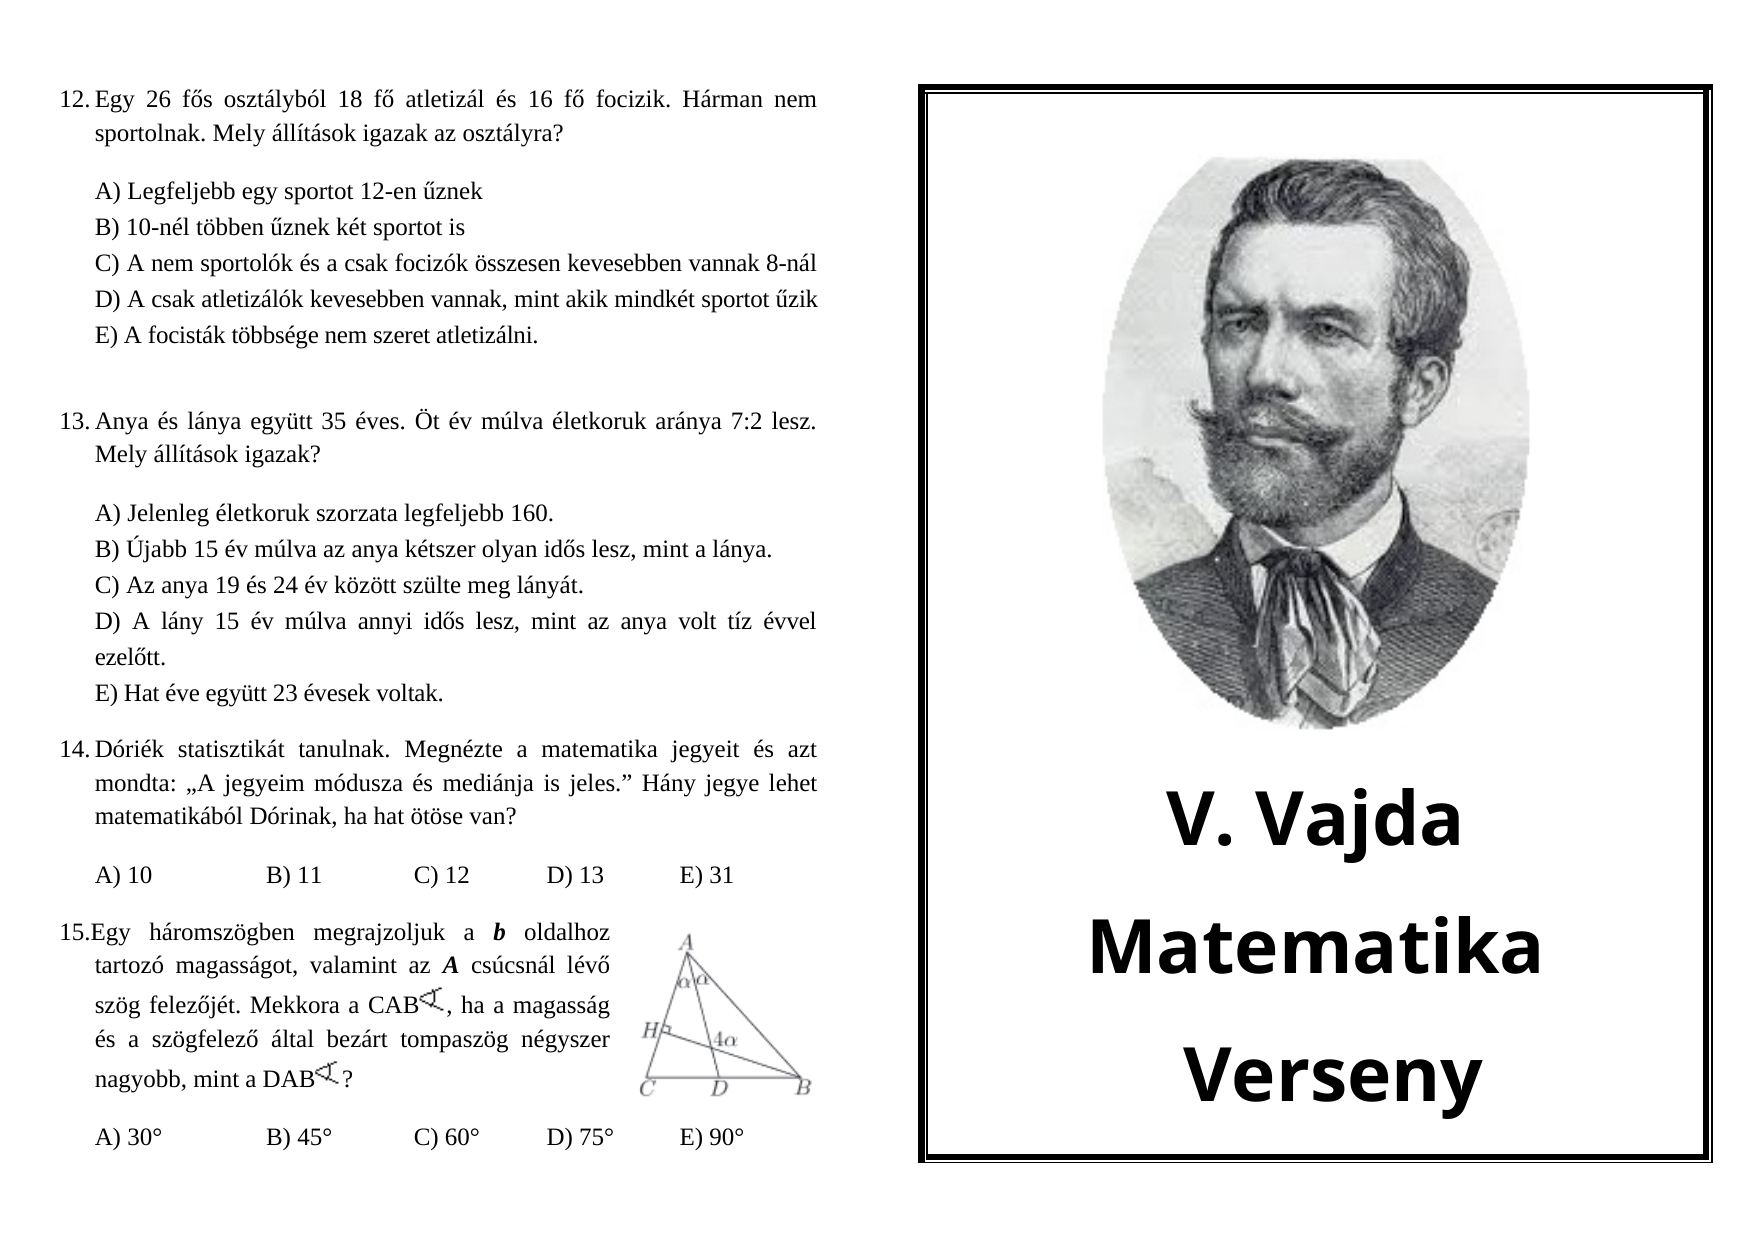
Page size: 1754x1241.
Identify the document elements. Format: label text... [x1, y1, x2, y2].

picture [315, 1057, 342, 1087]
picture [419, 983, 447, 1014]
text A) Legfeljebb egy sportot 12-en űznek B) 10-nél többen űznek két sportot is C) A nem sportolók és a csak focizók összesen kevesebben vannak 8-nál D) A csak atletizálók kevesebben vannak, mint akik mindkét sportot űzik E) A focisták többsége nem szeret atletizálni. [59, 176, 818, 349]
text V. Vajda [928, 754, 1703, 867]
picture [628, 930, 818, 1098]
text Matematika Verseny [928, 882, 1703, 1154]
text 12. Egy 26 fős osztályból 18 fő atletizál és 16 fő focizik. Hárman nem sportolnak. Mely állítások igazak az osztályra? [59, 84, 818, 146]
text 13. Anya és lánya együtt 35 éves. Öt év múlva életkoruk aránya 7:2 lesz. Mely állítások igazak? [59, 406, 818, 468]
text A) 10 B) 11 C) 12 D) 13 E) 31 [59, 860, 818, 889]
text A) Jelenleg életkoruk szorzata legfeljebb 160. B) Újabb 15 év múlva az anya kétszer olyan idős lesz, mint a lánya. C) Az anya 19 és 24 év között szülte meg lányát. D) A lány 15 év múlva annyi idős lesz, mint az anya volt tíz évvel ezelőtt. E) Hat éve együtt 23 évesek voltak. [59, 498, 818, 706]
text 14. Dóriék statisztikát tanulnak. Megnézte a matematika jegyeit és azt mondta: „A jegyeim módusza és mediánja is jeles.” Hány jegye lehet matematikából Dórinak, ha hat ötöse van? [59, 734, 818, 830]
text 15.Egy háromszögben megrajzoljuk a b oldalhoz tartozó magasságot, valamint az A csúcsnál lévő szög felezőjét. Mekkora a CAB, ha a magasság és a szögfelező által bezárt tompaszög négyszer nagyobb, mint a DAB? [59, 917, 818, 1092]
picture [1101, 153, 1530, 737]
text A) 30° B) 45° C) 60° D) 75° E) 90° [59, 1122, 818, 1151]
